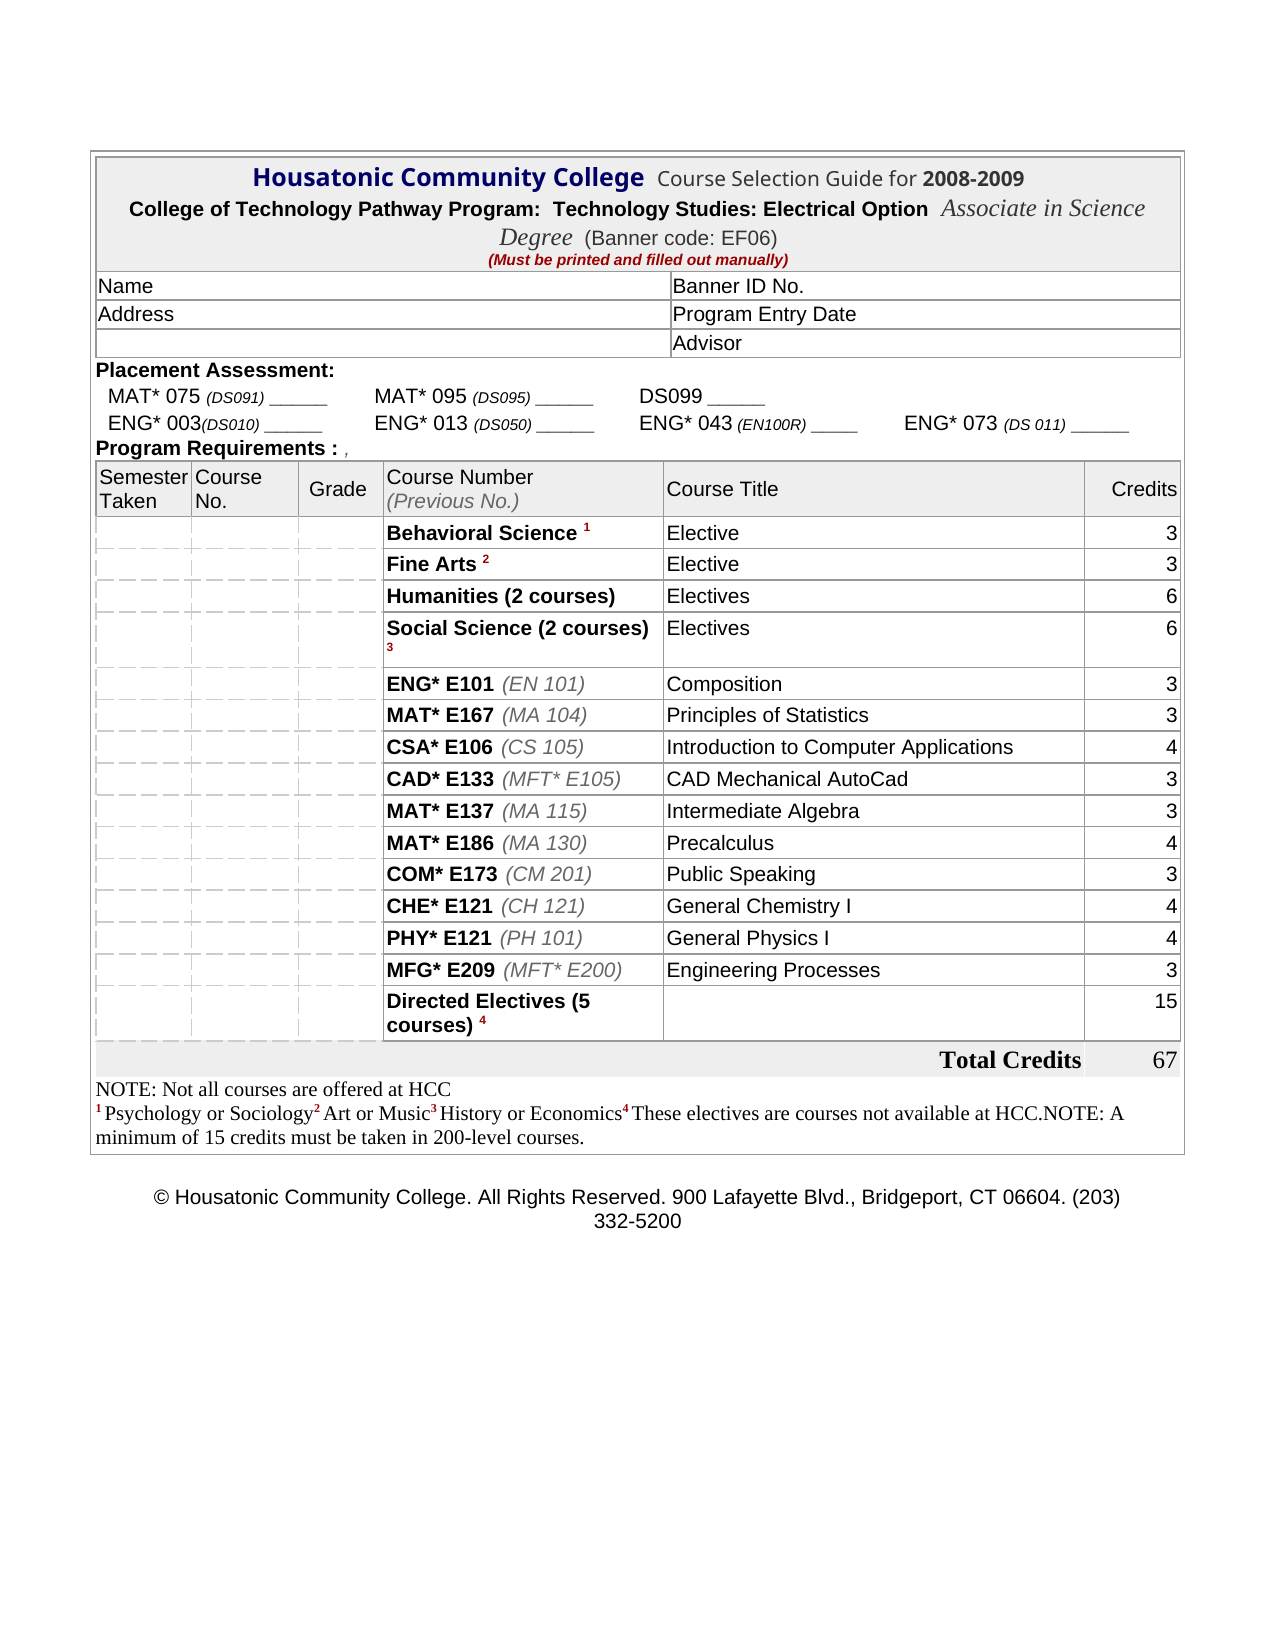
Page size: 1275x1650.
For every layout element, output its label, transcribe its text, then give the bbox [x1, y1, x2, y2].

table_header Placement Assessment: Program Requirements : , NOTE: Not all courses are offered at HCC 1 Psychology or Sociology2 Art or Music3 History or Economics4 These electives are courses not available at HCC.NOTE: A minimum of 15 credits must be taken in 200-level courses. [91, 152, 1184, 1154]
text © Housatonic Community College. All Rights Reserved. 900 Lafayette Blvd., Bridgeport, CT 06604. (203) 332-5200 [150, 1184, 1125, 1232]
